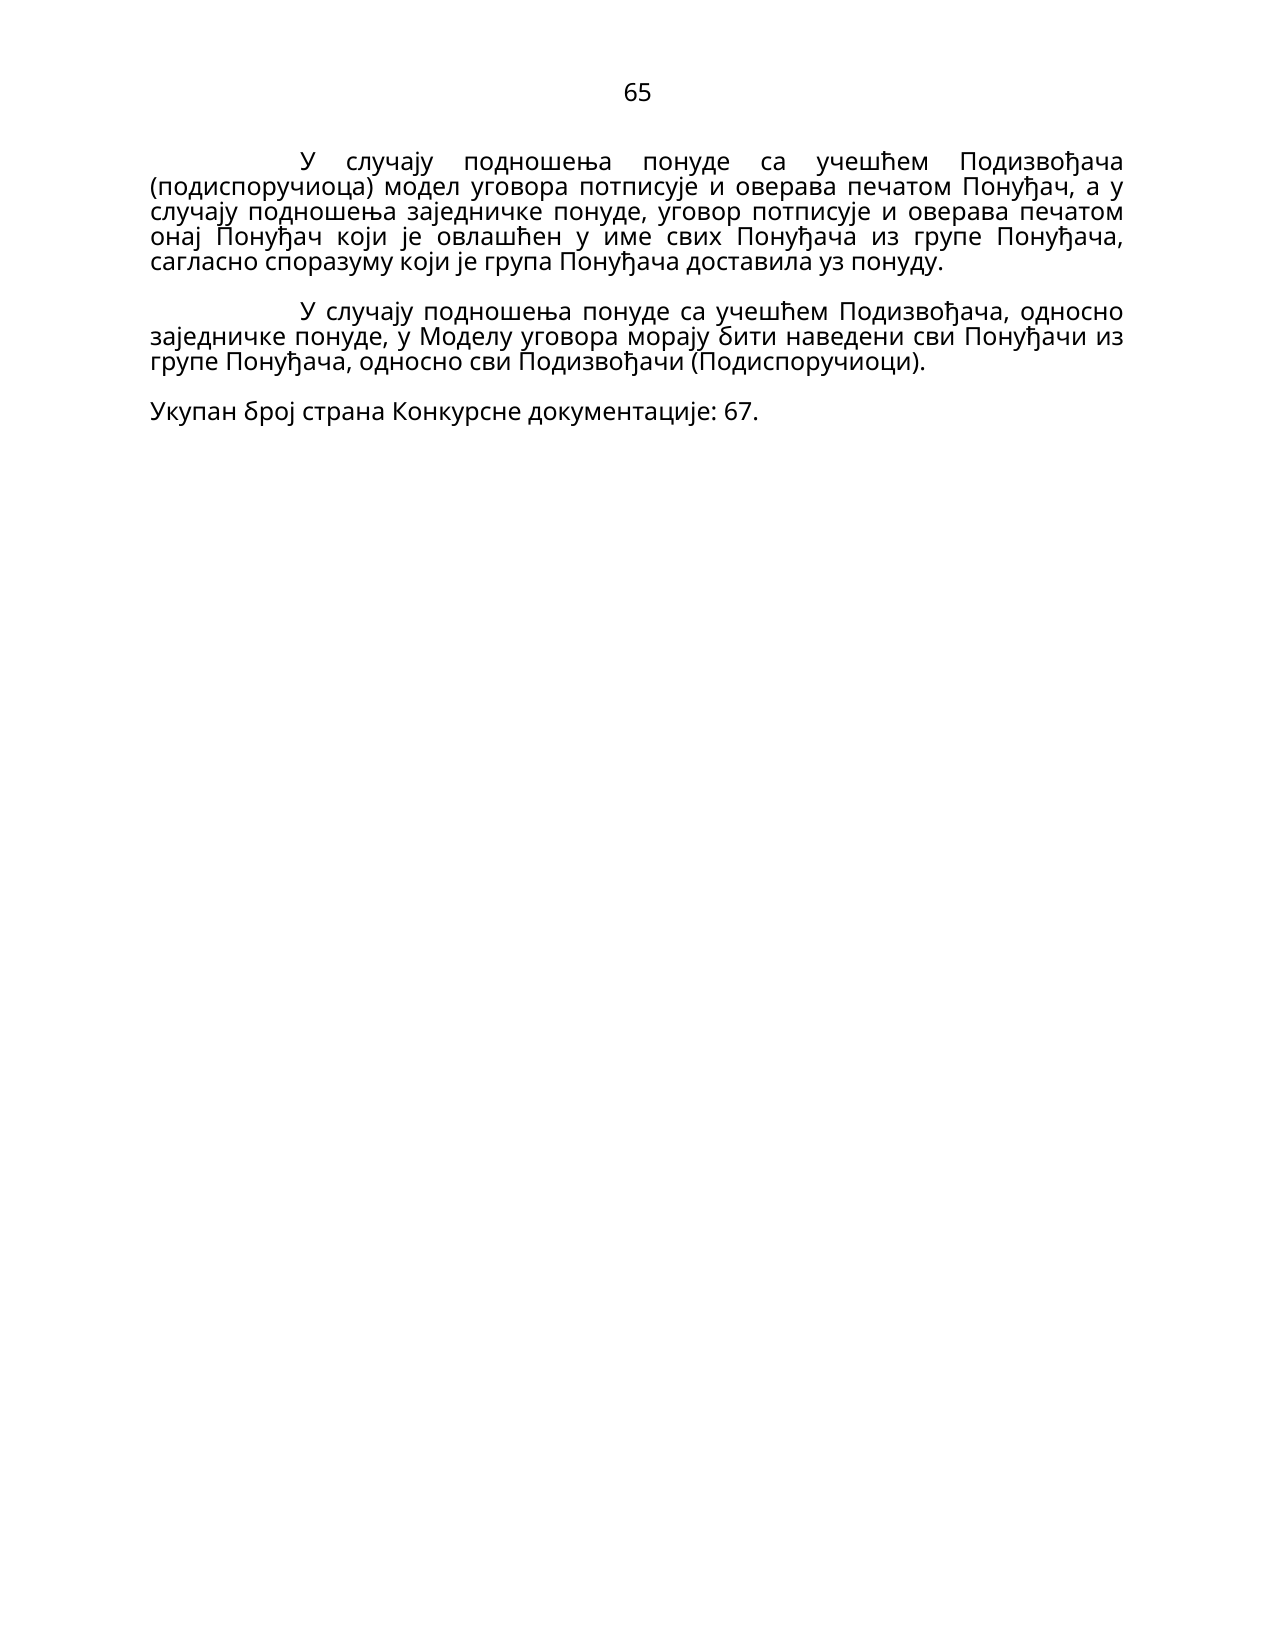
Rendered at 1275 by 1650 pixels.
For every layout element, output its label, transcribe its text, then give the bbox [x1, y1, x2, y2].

text У случају подношења понуде са учешћем Подизвођача (подиспоручиоца) модел уговора потписује и оверава печатом Понуђач, а у случају подношења заједничке понуде, уговор потписује и оверава печатом онај Понуђач који је овлашћен у име свих Понуђача из групе Понуђача, сагласно споразуму који је група Понуђача доставила уз понуду. [150, 150, 1125, 275]
text Укупан број страна Конкурсне документације: 67. [150, 400, 1125, 425]
text У случају подношења понуде са учешћем Подизвођача, односно заједничке понуде, у Моделу уговора морају бити наведени сви Понуђачи из групе Понуђача, односно сви Подизвођачи (Подиспоручиоци). [150, 300, 1125, 375]
